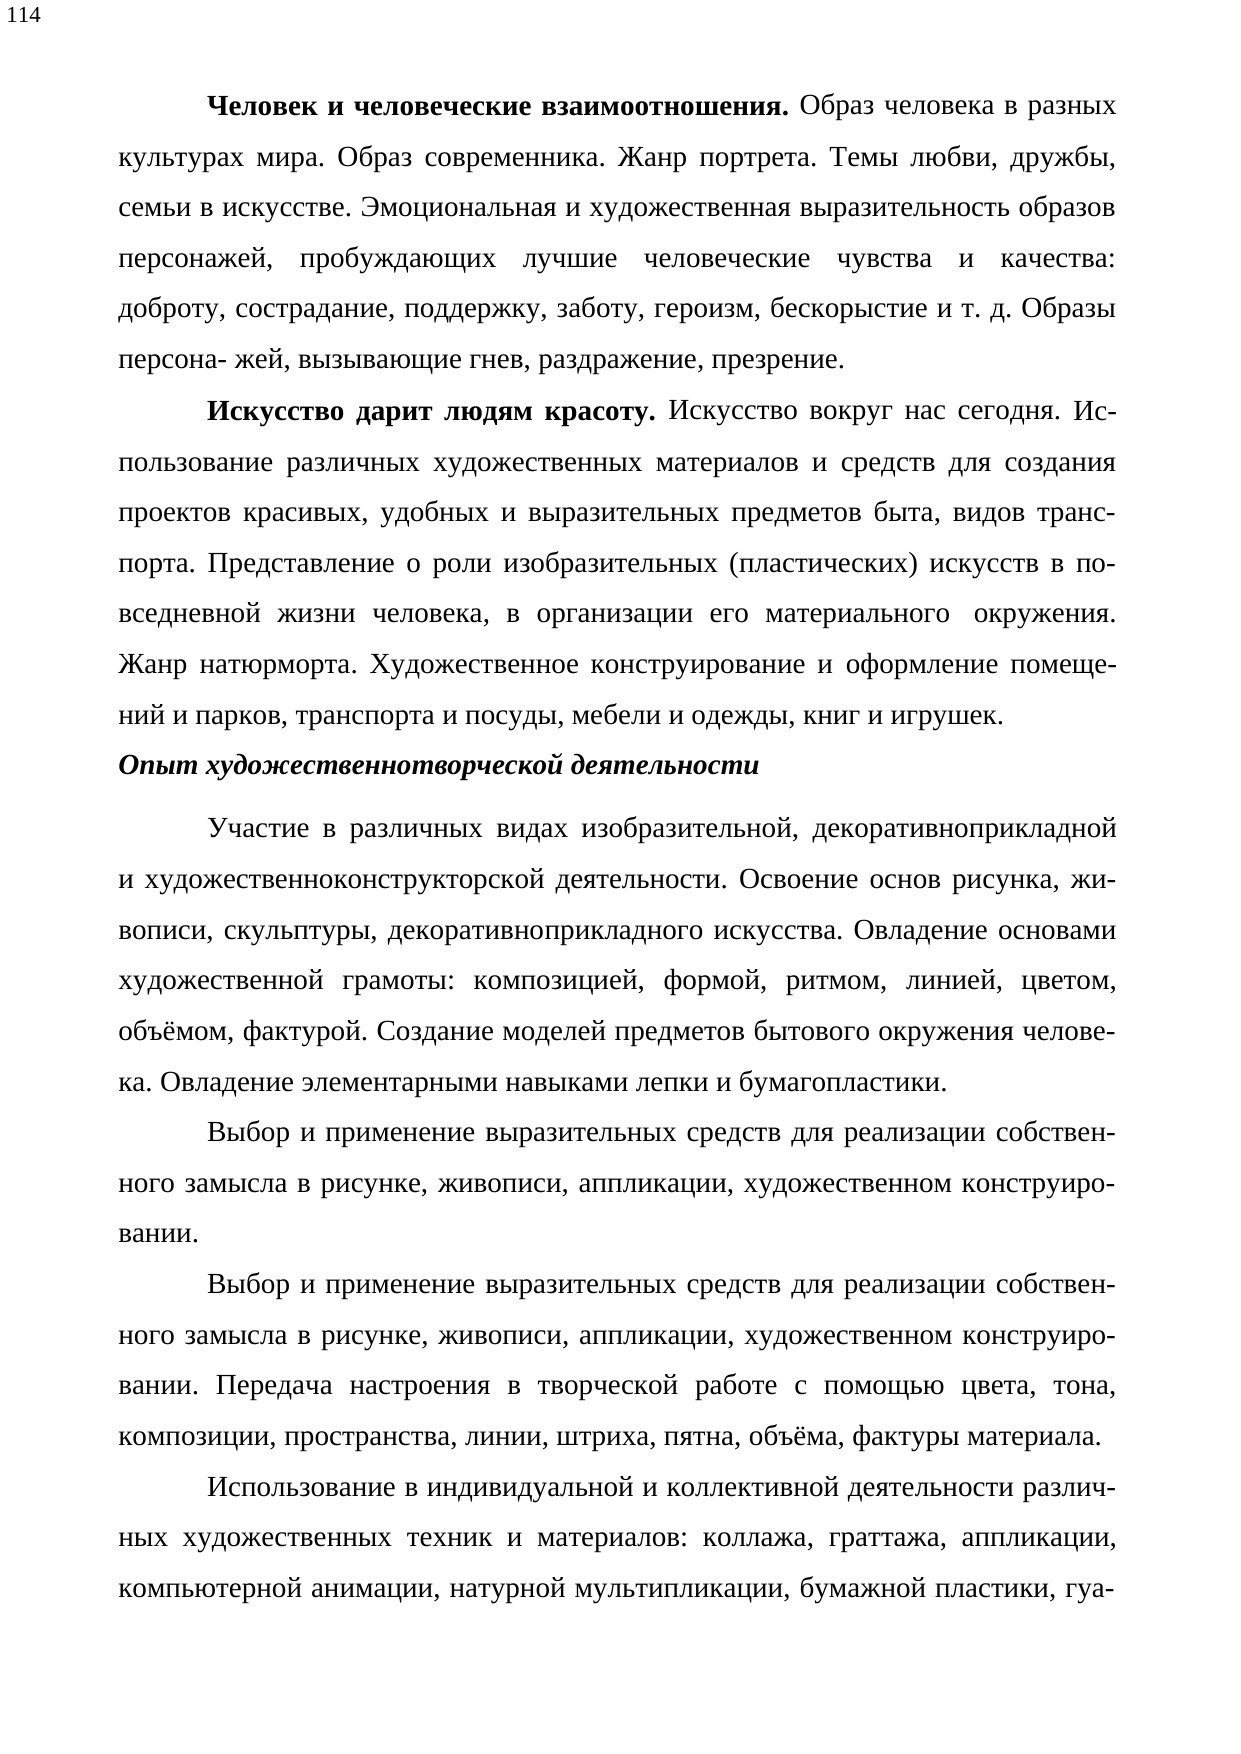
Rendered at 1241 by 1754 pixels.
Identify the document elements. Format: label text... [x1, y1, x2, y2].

text Человек и человеческие взаимоотношения. Образ человека в разных культурах мира. Образ современника. Жанр портрета. Темы любви, дружбы, семьи в искусстве. Эмоциональная и художественная выразительность образов персонажей, пробуждающих лучшие человеческие чувства и качества: доброту, сострадание, поддержку, заботу, героизм, бескорыстие и т. д. Образы персона- жей, вызывающие гнев, раздражение, презрение. [118, 87, 1117, 375]
text Выбор и применение выразительных средств для реализации собствен- ного замысла в рисунке, живописи, аппликации, художественном конструиро- вании. [118, 1114, 1116, 1249]
text Искусство дарит людям красоту. Искусство вокруг нас сегодня. Ис- пользование различных художественных материалов и средств для создания проектов красивых, удобных и выразительных предметов быта, видов транс- порта. Представление о роли изобразительных (пластических) искусств в по- вседневной жизни человека, в организации его материального окружения. Жанр натюрморта. Художественное конструирование и оформление помеще- ний и парков, транспорта и посуды, мебели и одежды, книг и игрушек. [118, 392, 1117, 730]
text Участие в различных видах изобразительной, декоративно­прикладной и художественно­конструкторской деятельности. Освоение основ рисунка, жи- вописи, скульптуры, декоративно­прикладного искусства. Овладение основами художественной грамоты: композицией, формой, ритмом, линией, цветом, объёмом, фактурой. Создание моделей предметов бытового окружения челове- ка. Овладение элементарными навыками лепки и бумагопластики. [118, 811, 1117, 1097]
subtitle Опыт художественно­творческой деятельности [118, 747, 1240, 781]
text Выбор и применение выразительных средств для реализации собствен- ного замысла в рисунке, живописи, аппликации, художественном конструиро- вании. Передача настроения в творческой работе с помощью цвета, тона, композиции, пространства, линии, штриха, пятна, объёма, фактуры материала. [118, 1266, 1117, 1452]
text Использование в индивидуальной и коллективной деятельности различ- ных художественных техник и материалов: коллажа, граттажа, аппликации, компьютерной анимации, натурной мультипликации, бумажной пластики, гуа- [118, 1469, 1117, 1603]
